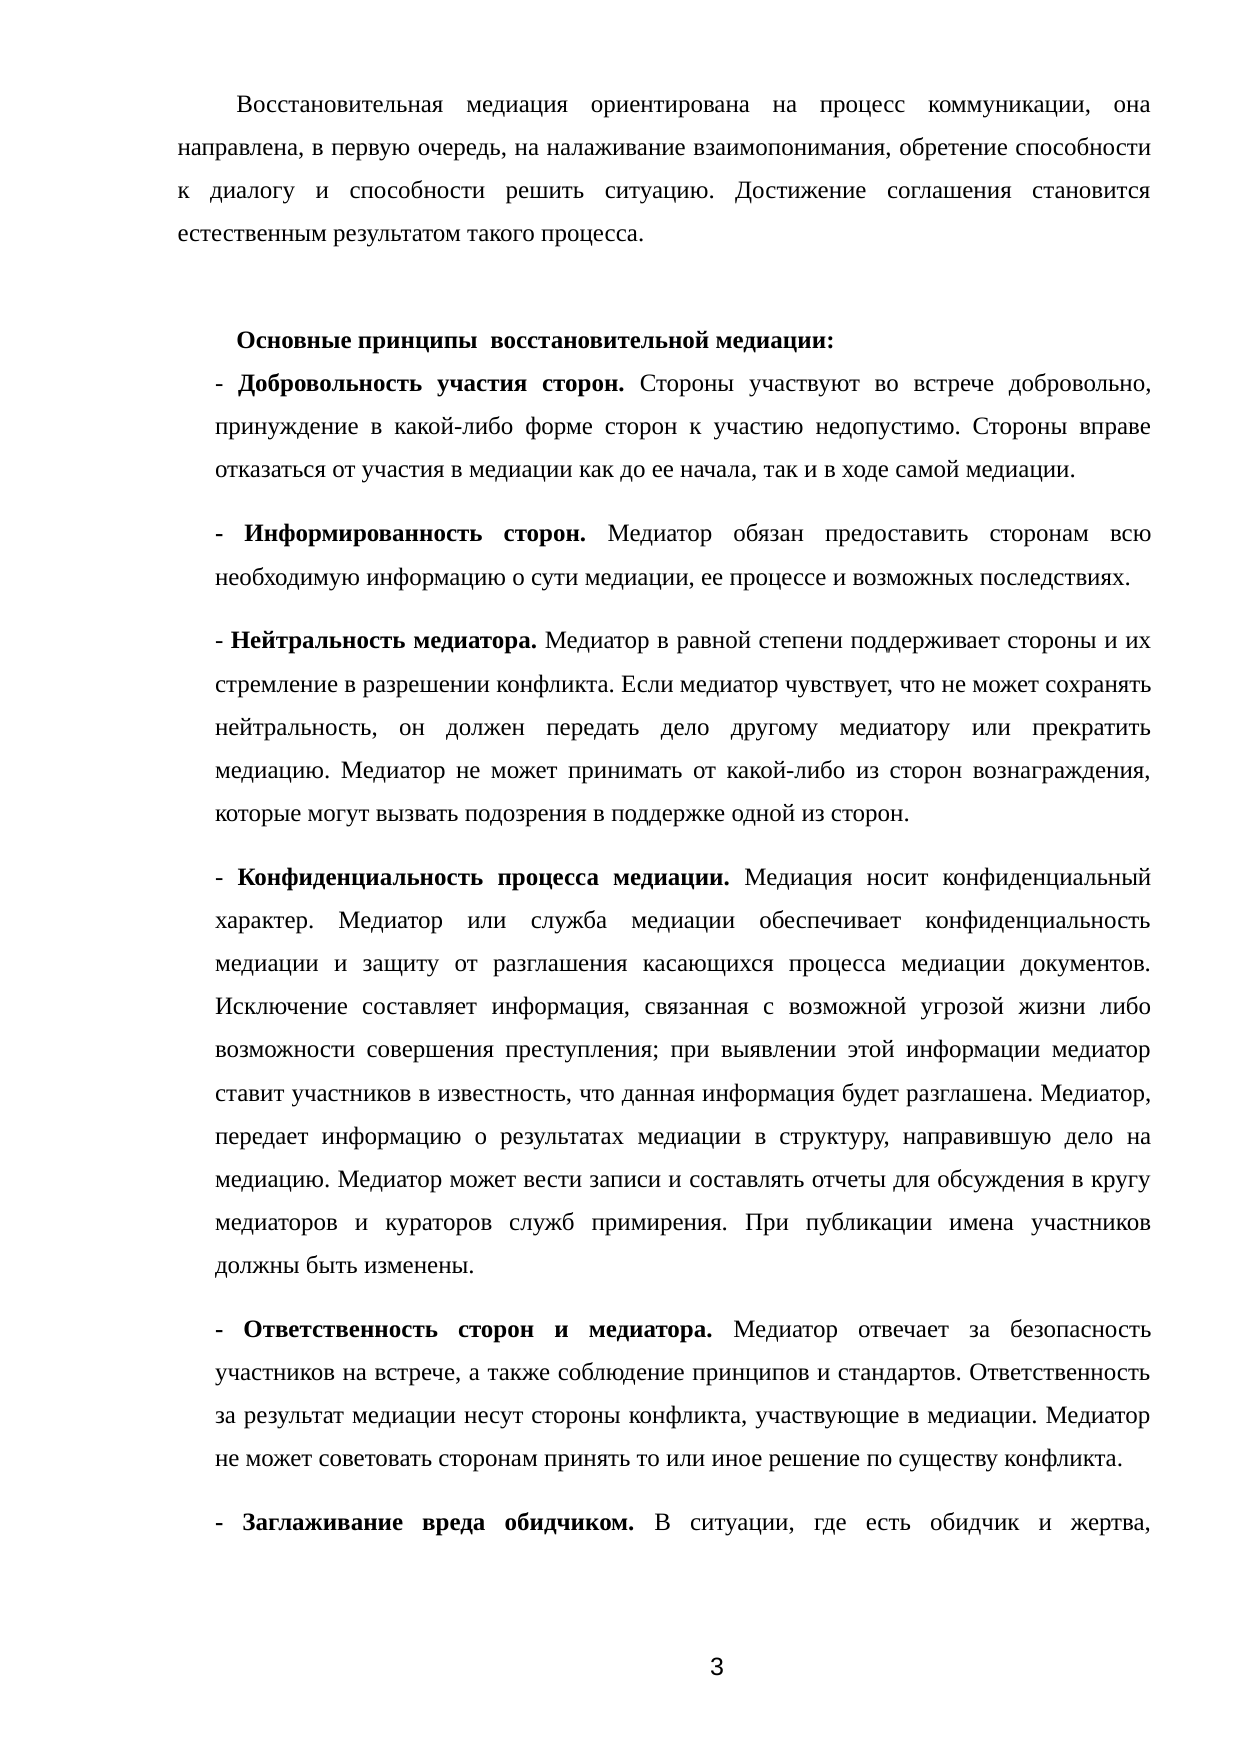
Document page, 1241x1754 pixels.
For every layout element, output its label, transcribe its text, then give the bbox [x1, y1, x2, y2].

text - Конфиденциальность процесса медиации. Медиация носит конфиденциальный характер. Медиатор или служба медиации обеспечивает конфиденциальность медиации и защиту от разглашения касающихся процесса медиации документов. Исключение составляет информация, связанная с возможной угрозой жизни либо возможности совершения преступления; при выявлении этой информации медиатор ставит участников в известность, что данная информация будет разглашена. Медиатор, передает информацию о результатах медиации в структуру, направившую дело на медиацию. Медиатор может вести записи и составлять отчеты для обсуждения в кругу медиаторов и кураторов служб примирения. При публикации имена участников должны быть изменены. [215, 862, 1152, 1279]
text - Ответственность сторон и медиатора. Медиатор отвечает за безопасность участников на встрече, а также соблюдение принципов и стандартов. Ответственность за результат медиации несут стороны конфликта, участвующие в медиации. Медиатор не может советовать сторонам принять то или иное решение по существу конфликта. [215, 1314, 1152, 1472]
text Основные принципы восстановительной медиации: [177, 325, 1152, 354]
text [215, 1507, 1152, 1536]
text Восстановительная медиация ориентирована на процесс коммуникации, она направлена, в первую очередь, на налаживание взаимопонимания, обретение способности к диалогу и способности решить ситуацию. Достижение соглашения становится естественным результатом такого процесса. [177, 89, 1152, 247]
text - Нейтральность медиатора. Медиатор в равной степени поддерживает стороны и их стремление в разрешении конфликта. Еcли медиатор чувствует, что не может сохранять нейтральность, он должен передать дело другому медиатору или прекратить медиацию. Медиатор не может принимать от какой-либо из сторон вознаграждения, которые могут вызвать подозрения в поддержке одной из сторон. [215, 626, 1152, 827]
text - Добровольность участия сторон. Стороны участвуют во встрече добровольно, принуждение в какой-либо форме сторон к участию недопустимо. Стороны вправе отказаться от участия в медиации как до ее начала, так и в ходе самой медиации. [215, 368, 1152, 483]
text - Информированность сторон. Медиатор обязан предоставить сторонам всю необходимую информацию о сути медиации, ее процессе и возможных последствиях. [215, 518, 1152, 590]
